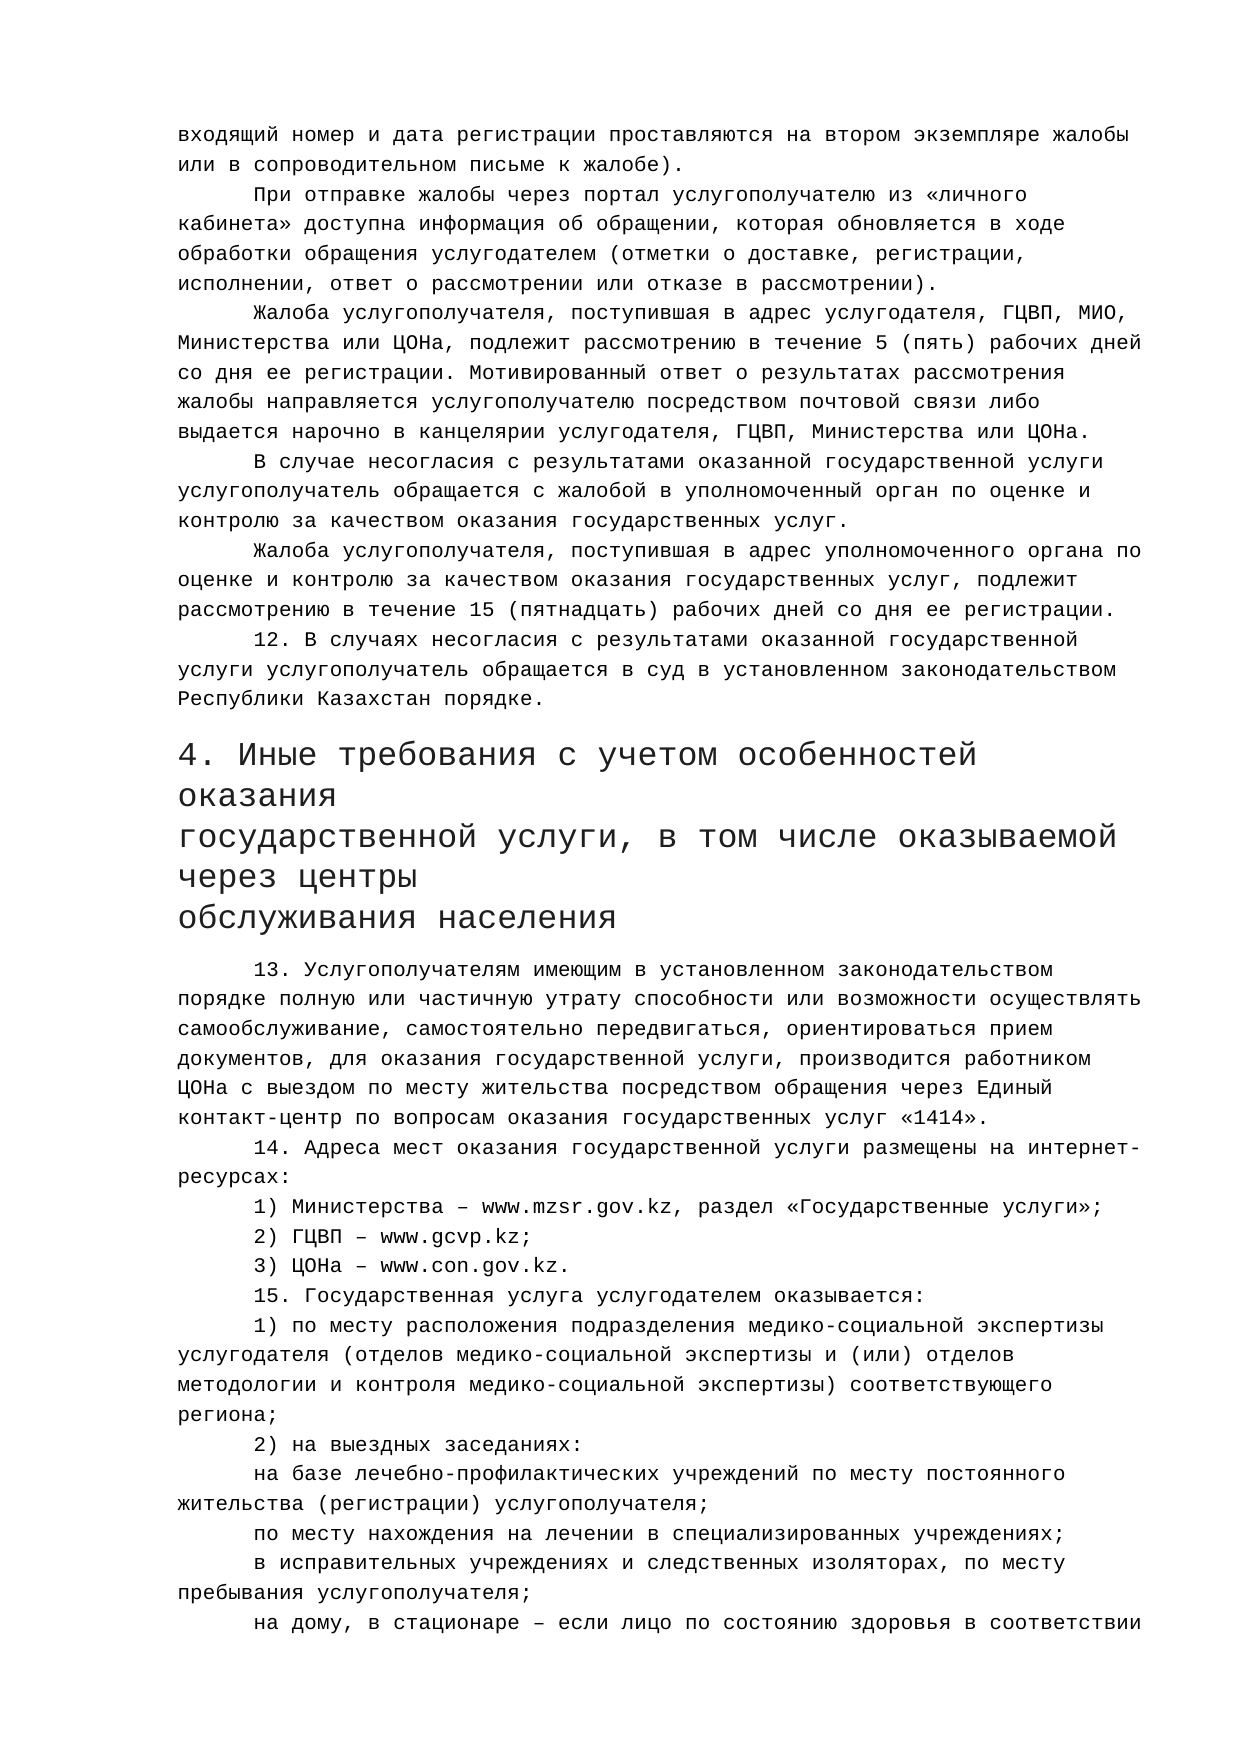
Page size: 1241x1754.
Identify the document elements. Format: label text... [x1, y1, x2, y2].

text 4. Иные требования с учетом особенностей оказания государственной услуги, в том числе оказываемой через центры обслуживания населения [177, 735, 1152, 938]
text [177, 118, 1152, 712]
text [177, 952, 1152, 1635]
